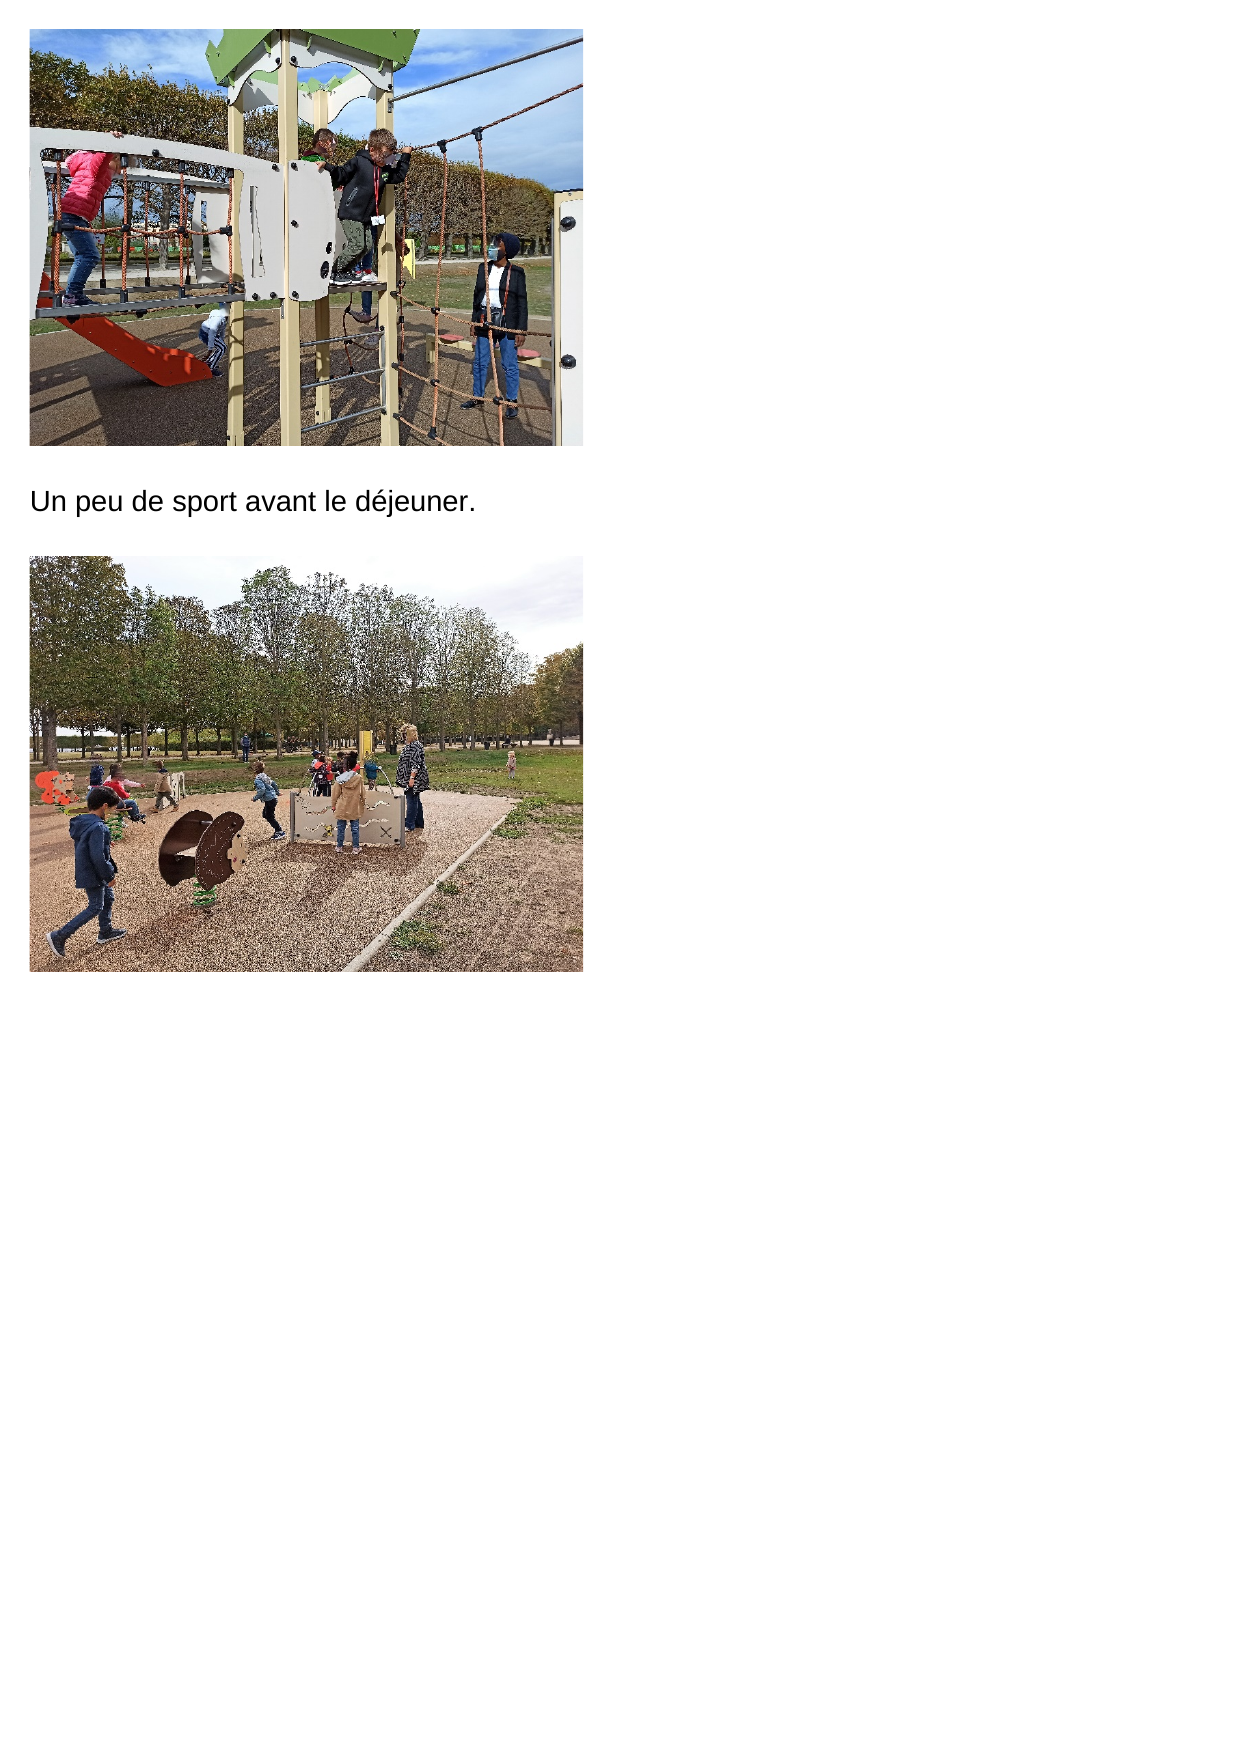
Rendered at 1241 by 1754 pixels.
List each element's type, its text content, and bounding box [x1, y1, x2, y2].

text Un peu de sport avant le déjeuner. [29, 484, 583, 518]
picture [29, 29, 584, 446]
picture [29, 556, 584, 972]
